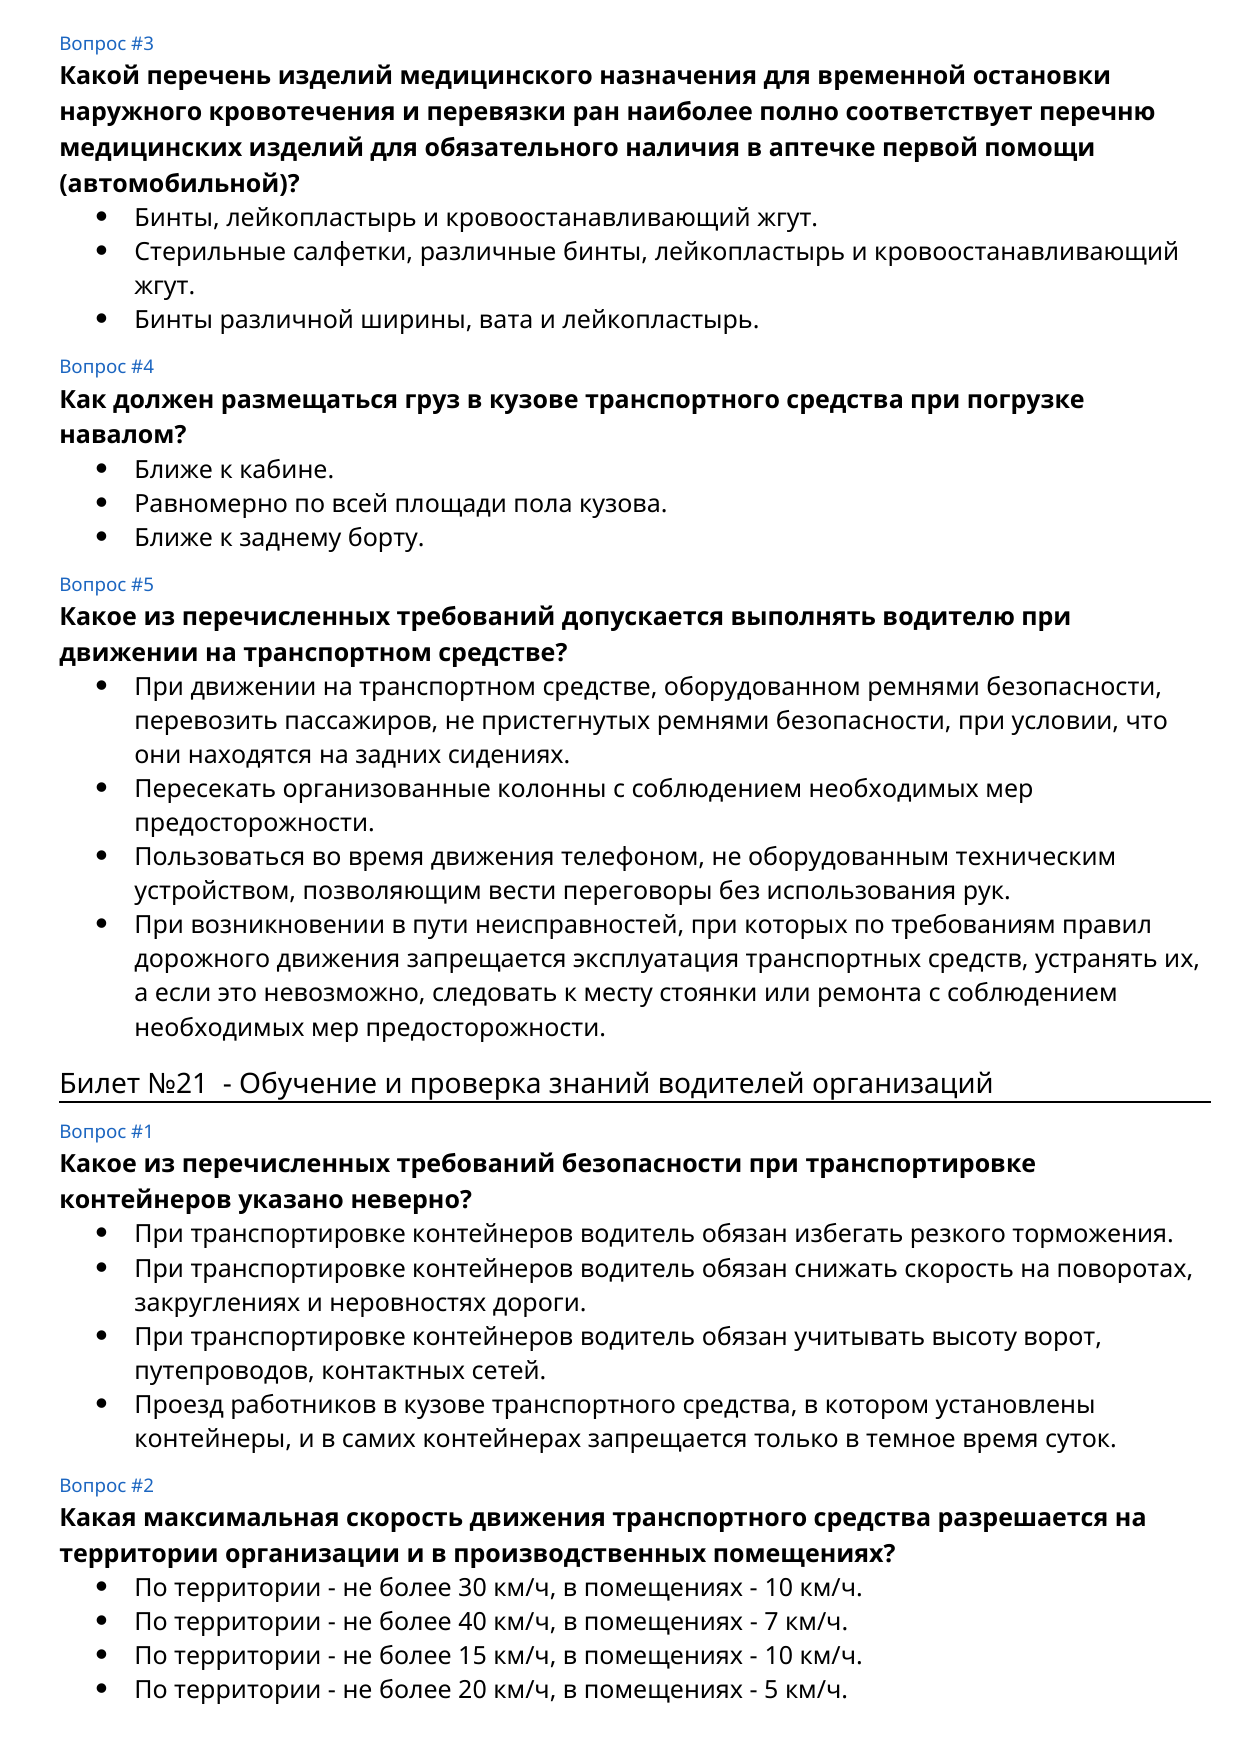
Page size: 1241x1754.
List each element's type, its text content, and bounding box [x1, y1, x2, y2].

list Стерильные салфетки, различные бинты, лейкопластырь и кровоостанавливающий жгут. [97, 234, 1211, 302]
list Проезд работников в кузове транспортного средства, в котором установлены контейнеры, и в самих контейнерах запрещается только в темное время суток. [97, 1386, 1211, 1454]
list По территории - не более 40 км/ч, в помещениях - 7 км/ч. [97, 1604, 1211, 1638]
list Равномерно по всей площади пола кузова. [97, 485, 1211, 519]
text Какая максимальная скорость движения транспортного средства разрешается на территории организации и в производственных помещениях? [59, 1498, 1211, 1570]
list Бинты, лейкопластырь и кровоостанавливающий жгут. [97, 200, 1211, 234]
list Бинты различной ширины, вата и лейкопластырь. [97, 302, 1211, 336]
text Какое из перечисленных требований безопасности при транспортировке контейнеров указано неверно? [59, 1144, 1211, 1216]
list При движении на транспортном средстве, оборудованном ремнями безопасности, перевозить пассажиров, не пристегнутых ремнями безопасности, при условии, что они находятся на задних сидениях. [97, 668, 1211, 771]
list По территории - не более 20 км/ч, в помещениях - 5 км/ч. [97, 1672, 1211, 1706]
text Вопрос #4 [59, 353, 1211, 379]
text Билет №21 - Обучение и проверка знаний водителей организаций [59, 1060, 1211, 1101]
list При возникновении в пути неисправностей, при которых по требованиям правил дорожного движения запрещается эксплуатация транспортных средств, устранять их, а если это невозможно, следовать к месту стоянки или ремонта с соблюдением необходимых мер предосторожности. [97, 907, 1211, 1043]
text Вопрос #1 [59, 1118, 1211, 1144]
text Вопрос #5 [59, 570, 1211, 597]
list При транспортировке контейнеров водитель обязан избегать резкого торможения. [97, 1216, 1211, 1250]
list Ближе к кабине. [97, 451, 1211, 485]
list По территории - не более 15 км/ч, в помещениях - 10 км/ч. [97, 1638, 1211, 1672]
text Какой перечень изделий медицинского назначения для временной остановки наружного кровотечения и перевязки ран наиболее полно соответствует перечню медицинских изделий для обязательного наличия в аптечке первой помощи (автомобильной)? [59, 56, 1211, 200]
text Вопрос #3 [59, 29, 1211, 56]
text Какое из перечисленных требований допускается выполнять водителю при движении на транспортном средстве? [59, 597, 1211, 668]
list При транспортировке контейнеров водитель обязан снижать скорость на поворотах, закруглениях и неровностях дороги. [97, 1250, 1211, 1318]
list Пересекать организованные колонны с соблюдением необходимых мер предосторожности. [97, 771, 1211, 839]
text Вопрос #2 [59, 1471, 1211, 1498]
list Ближе к заднему борту. [97, 519, 1211, 553]
text Как должен размещаться груз в кузове транспортного средства при погрузке навалом? [59, 379, 1211, 451]
list При транспортировке контейнеров водитель обязан учитывать высоту ворот, путепроводов, контактных сетей. [97, 1318, 1211, 1386]
list По территории - не более 30 км/ч, в помещениях - 10 км/ч. [97, 1570, 1211, 1604]
list Пользоваться во время движения телефоном, не оборудованным техническим устройством, позволяющим вести переговоры без использования рук. [97, 839, 1211, 907]
